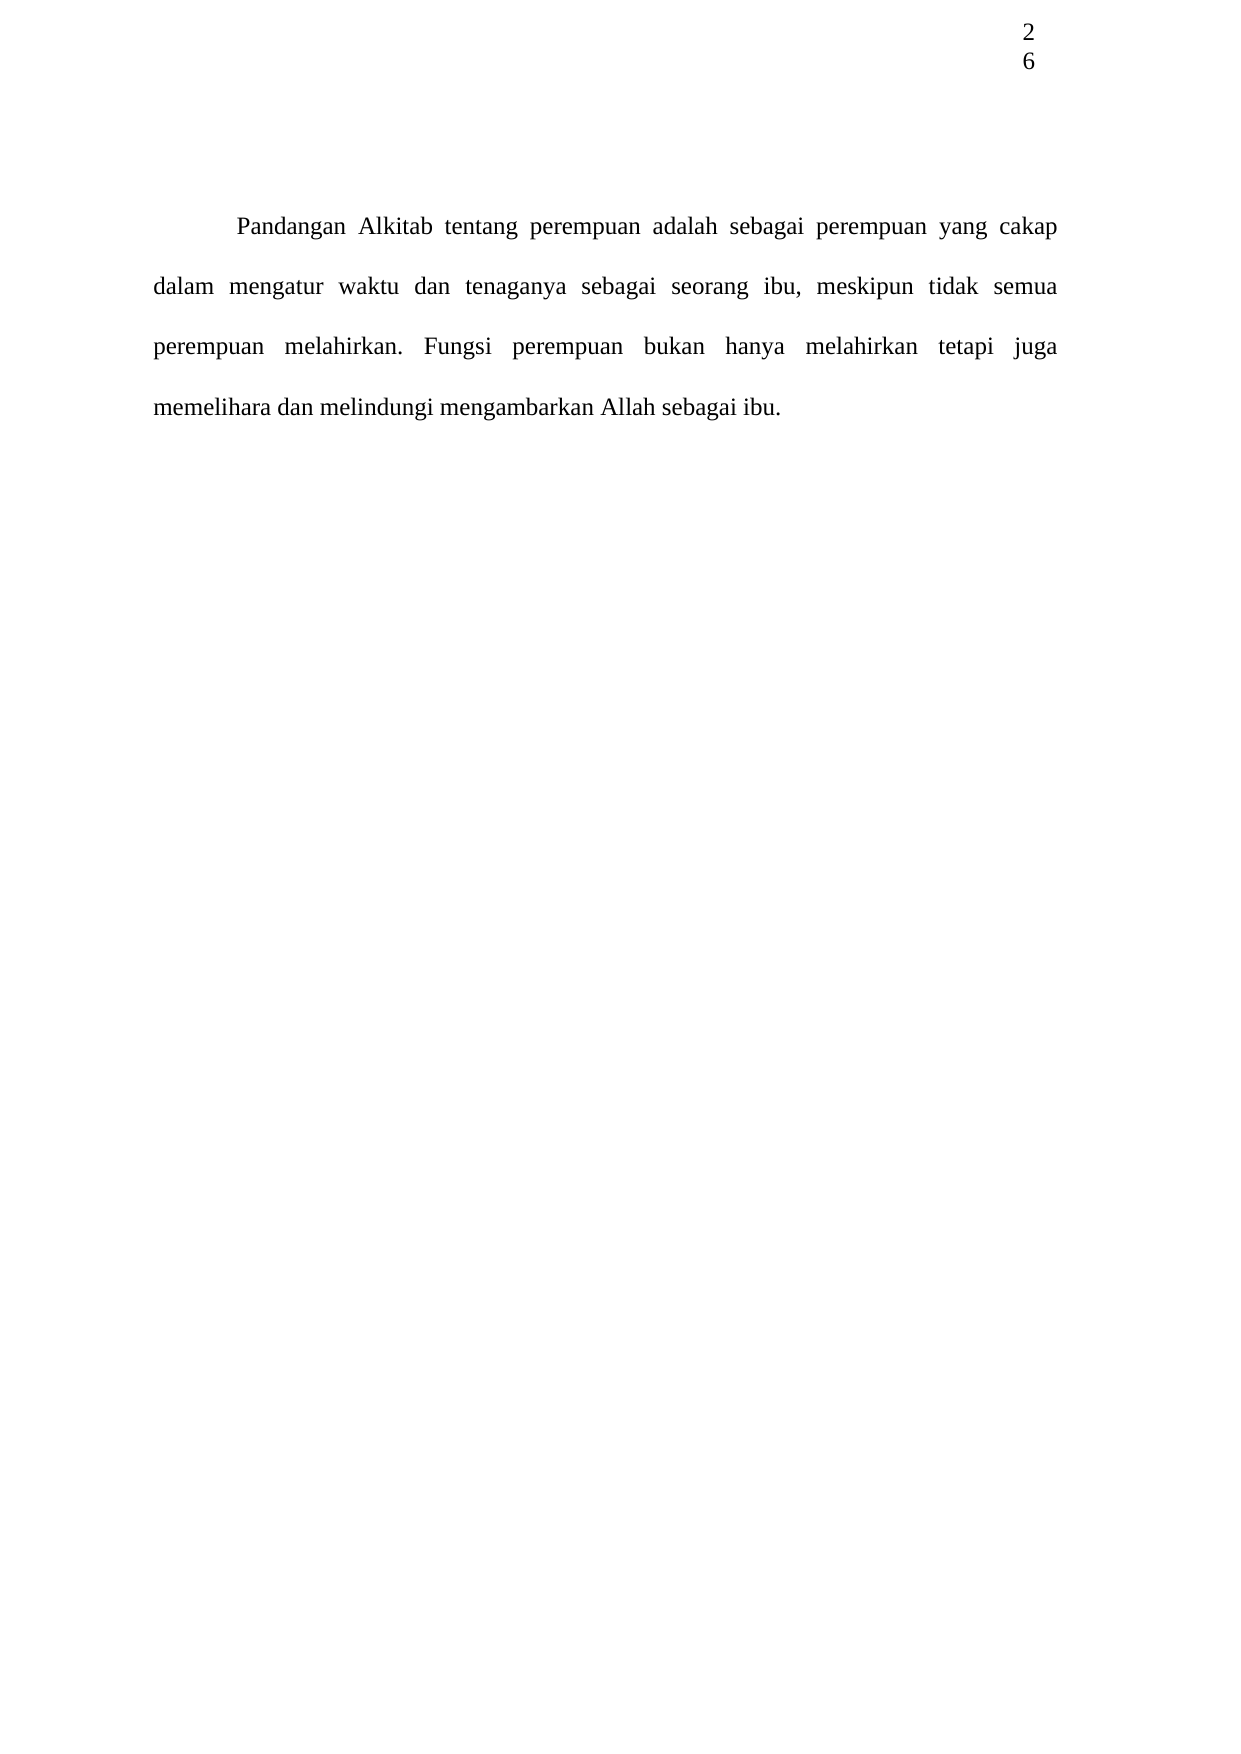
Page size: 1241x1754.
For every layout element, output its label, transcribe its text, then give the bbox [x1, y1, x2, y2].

text Pandangan Alkitab tentang perempuan adalah sebagai perempuan yang cakap dalam mengatur waktu dan tenaganya sebagai seorang ibu, meskipun tidak semua perempuan melahirkan. Fungsi perempuan bukan hanya melahirkan tetapi juga memelihara dan melindungi mengambarkan Allah sebagai ibu. [153, 186, 1058, 427]
